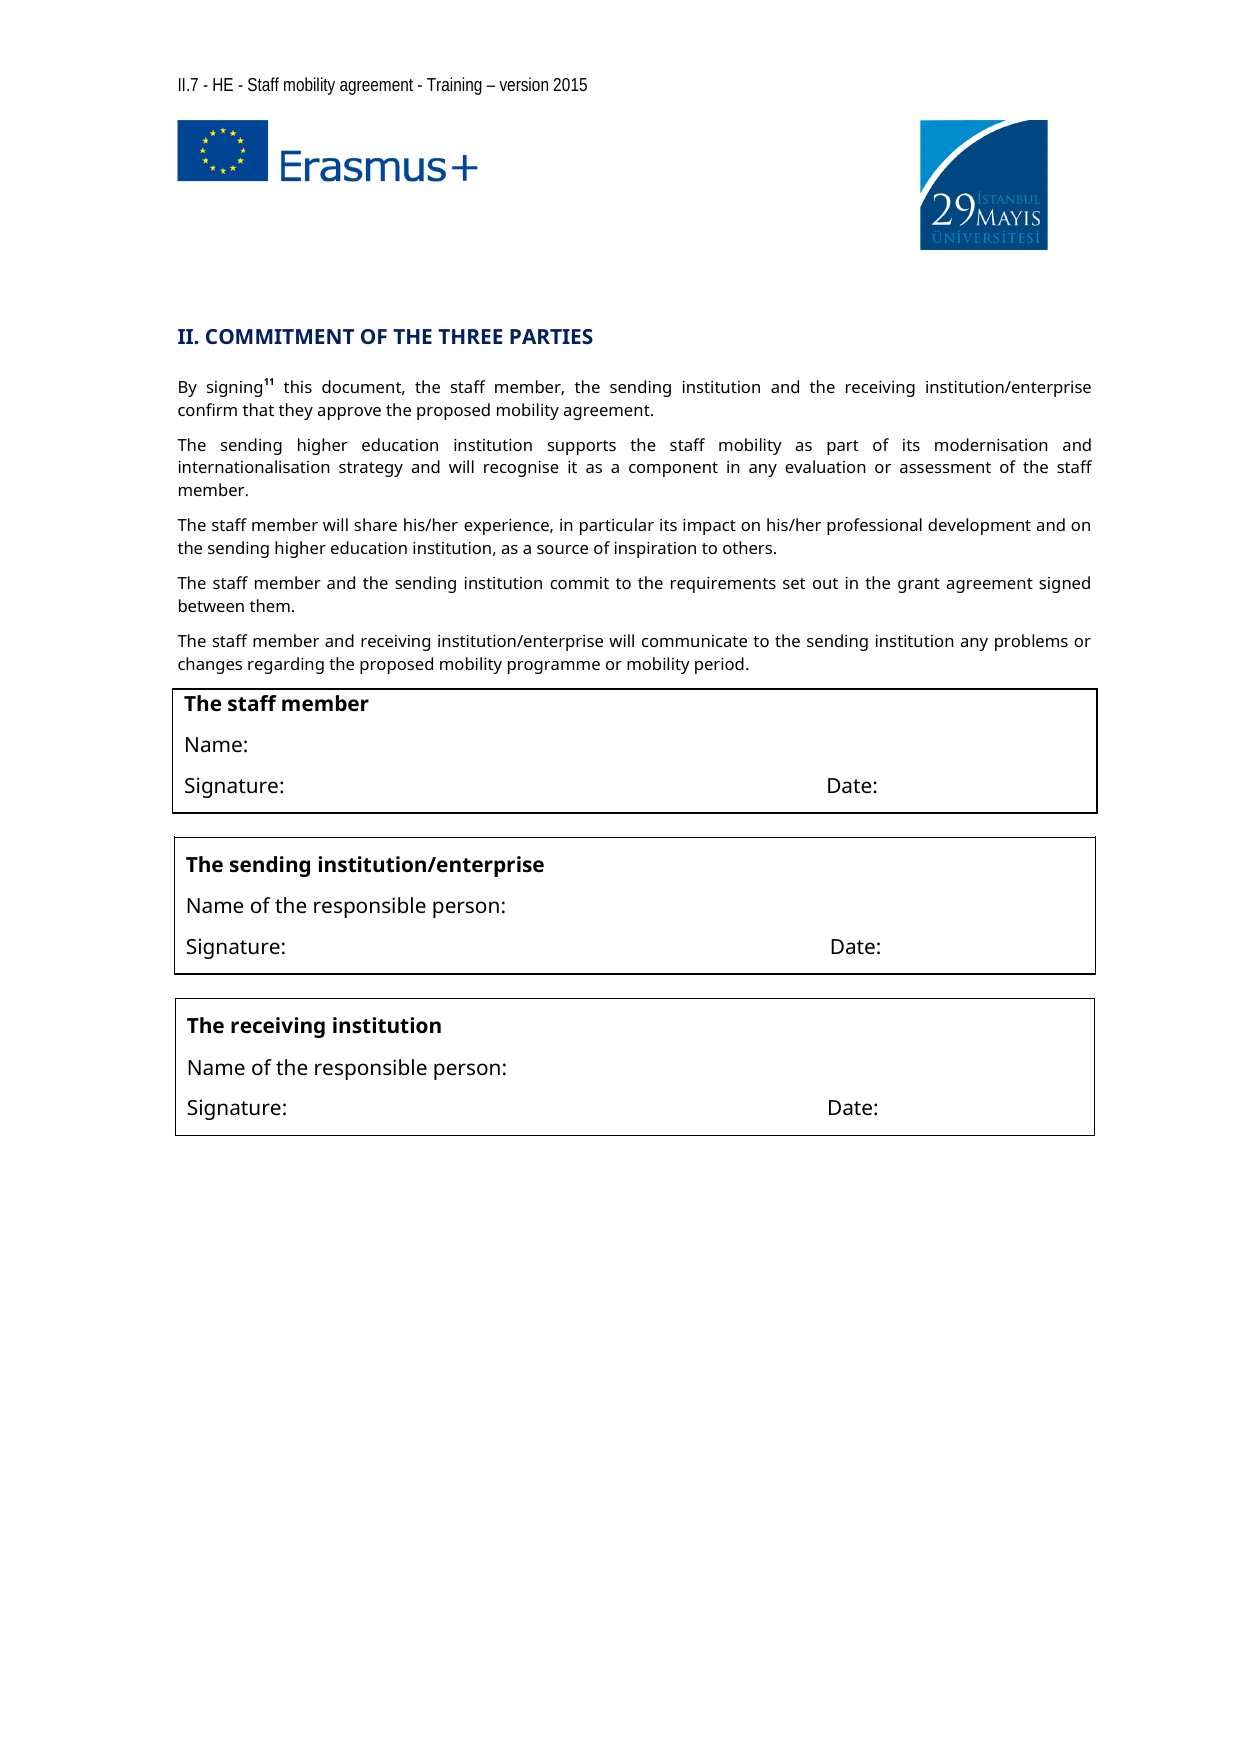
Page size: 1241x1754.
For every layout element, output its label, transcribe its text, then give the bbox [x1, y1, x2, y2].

text The sending higher education institution supports the staff mobility as part of its modernisation and internationalisation strategy and will recognise it as a component in any evaluation or assessment of the staff member. [177, 433, 1092, 502]
picture [920, 120, 1048, 250]
table_header The sending institution/enterprise Name of the responsible person: Signature: Date: [175, 838, 1095, 973]
text The staff member will share his/her experience, in particular its impact on his/her professional development and on the sending higher education institution, as a source of inspiration to others. [177, 514, 1092, 559]
text The staff member and the sending institution commit to the requirements set out in the grant agreement signed between them. [177, 572, 1092, 617]
picture [177, 120, 478, 182]
table_header The receiving institution Name of the responsible person: Signature: Date: [176, 999, 1094, 1134]
text By signing this document, the staff member, the sending institution and the receiving institution/enterprise confirm that they approve the proposed mobility agreement. [177, 376, 1092, 421]
table_header The staff member Name: Signature: Date: [173, 690, 1096, 812]
text II. COMMITMENT OF THE THREE PARTIES [177, 322, 1092, 351]
text The staff member and receiving institution/enterprise will communicate to the sending institution any problems or changes regarding the proposed mobility programme or mobility period. [177, 630, 1092, 675]
